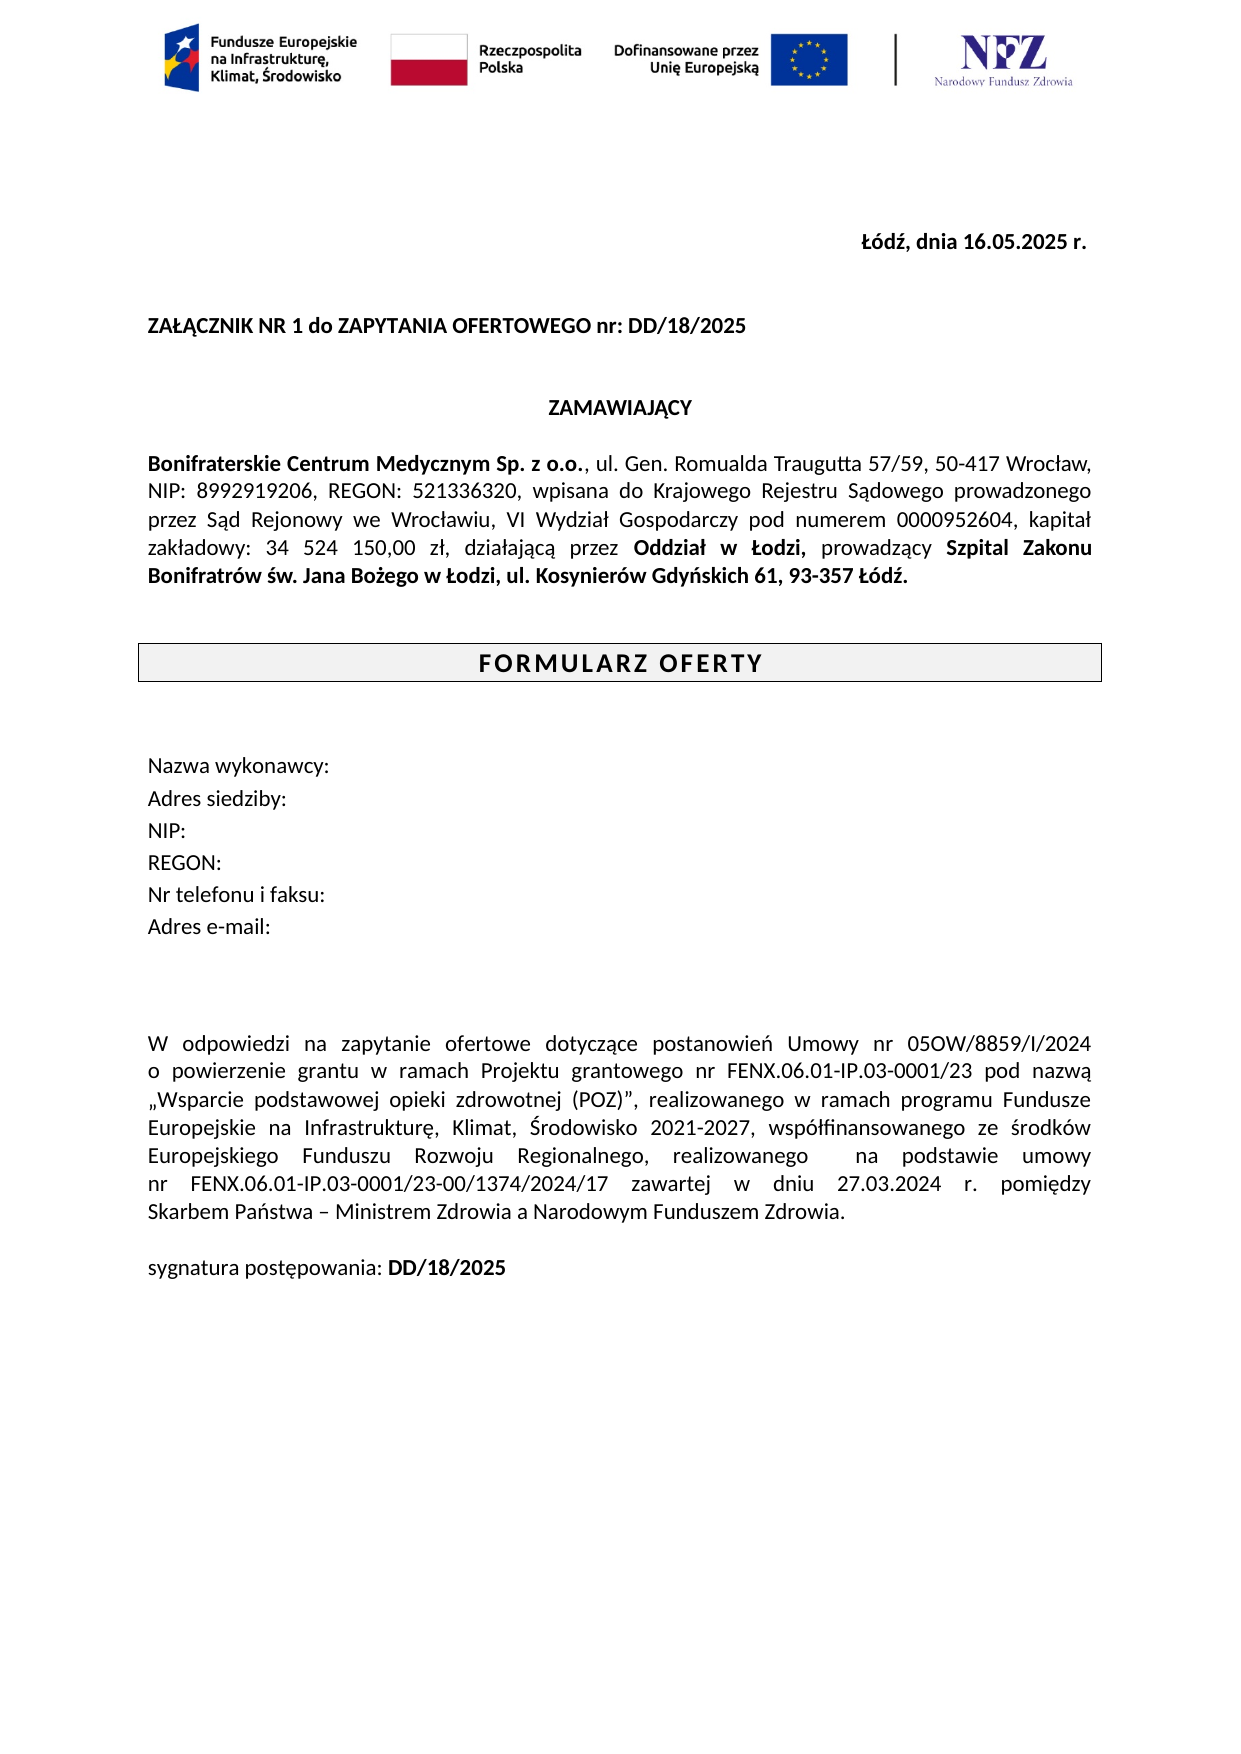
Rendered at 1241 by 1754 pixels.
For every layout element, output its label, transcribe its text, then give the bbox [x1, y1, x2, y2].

text Łódź, dnia 16.05.2025 r. [148, 227, 1087, 255]
text ZAMAWIAJĄCY [148, 393, 1093, 421]
text REGON: [148, 848, 1093, 876]
text Nazwa wykonawcy: [148, 751, 1093, 779]
text W odpowiedzi na zapytanie ofertowe dotyczące postanowień Umowy nr 05OW/8859/I/2024 o powierzenie grantu w ramach Projektu grantowego nr FENX.06.01-IP.03-0001/23 pod nazwą „Wsparcie podstawowej opieki zdrowotnej (POZ)”, realizowanego w ramach programu Fundusze Europejskie na Infrastrukturę, Klimat, Środowisko 2021-2027, współfinansowanego ze środków Europejskiego Funduszu Rozwoju Regionalnego, realizowanego na podstawie umowy nr FENX.06.01-IP.03-0001/23-00/1374/2024/17 zawartej w dniu 27.03.2024 r. pomiędzy Skarbem Państwa – Ministrem Zdrowia a Narodowym Funduszem Zdrowia. [148, 1029, 1093, 1225]
text Adres siedziby: [148, 784, 1093, 812]
text Adres e-mail: [148, 912, 1093, 940]
picture [147, 6, 1093, 109]
text sygnatura postępowania: DD/18/2025 [148, 1253, 1093, 1281]
text Bonifraterskie Centrum Medycznym Sp. z o.o., ul. Gen. Romualda Traugutta 57/59, 50-417 Wrocław, NIP: 8992919206, REGON: 521336320, wpisana do Krajowego Rejestru Sądowego prowadzonego przez Sąd Rejonowy we Wrocławiu, VI Wydział Gospodarczy pod numerem 0000952604, kapitał zakładowy: 34 524 150,00 zł, działającą przez Oddział w Łodzi, prowadzący Szpital Zakonu Bonifratrów św. Jana Bożego w Łodzi, ul. Kosynierów Gdyńskich 61, 93-357 Łódź. [148, 449, 1093, 589]
text ZAŁĄCZNIK NR 1 do ZAPYTANIA OFERTOWEGO nr: DD/18/2025 [148, 311, 1093, 339]
text NIP: [148, 816, 1093, 844]
text Nr telefonu i faksu: [148, 880, 1093, 908]
text FORMULARZ OFERTY [139, 644, 1101, 681]
